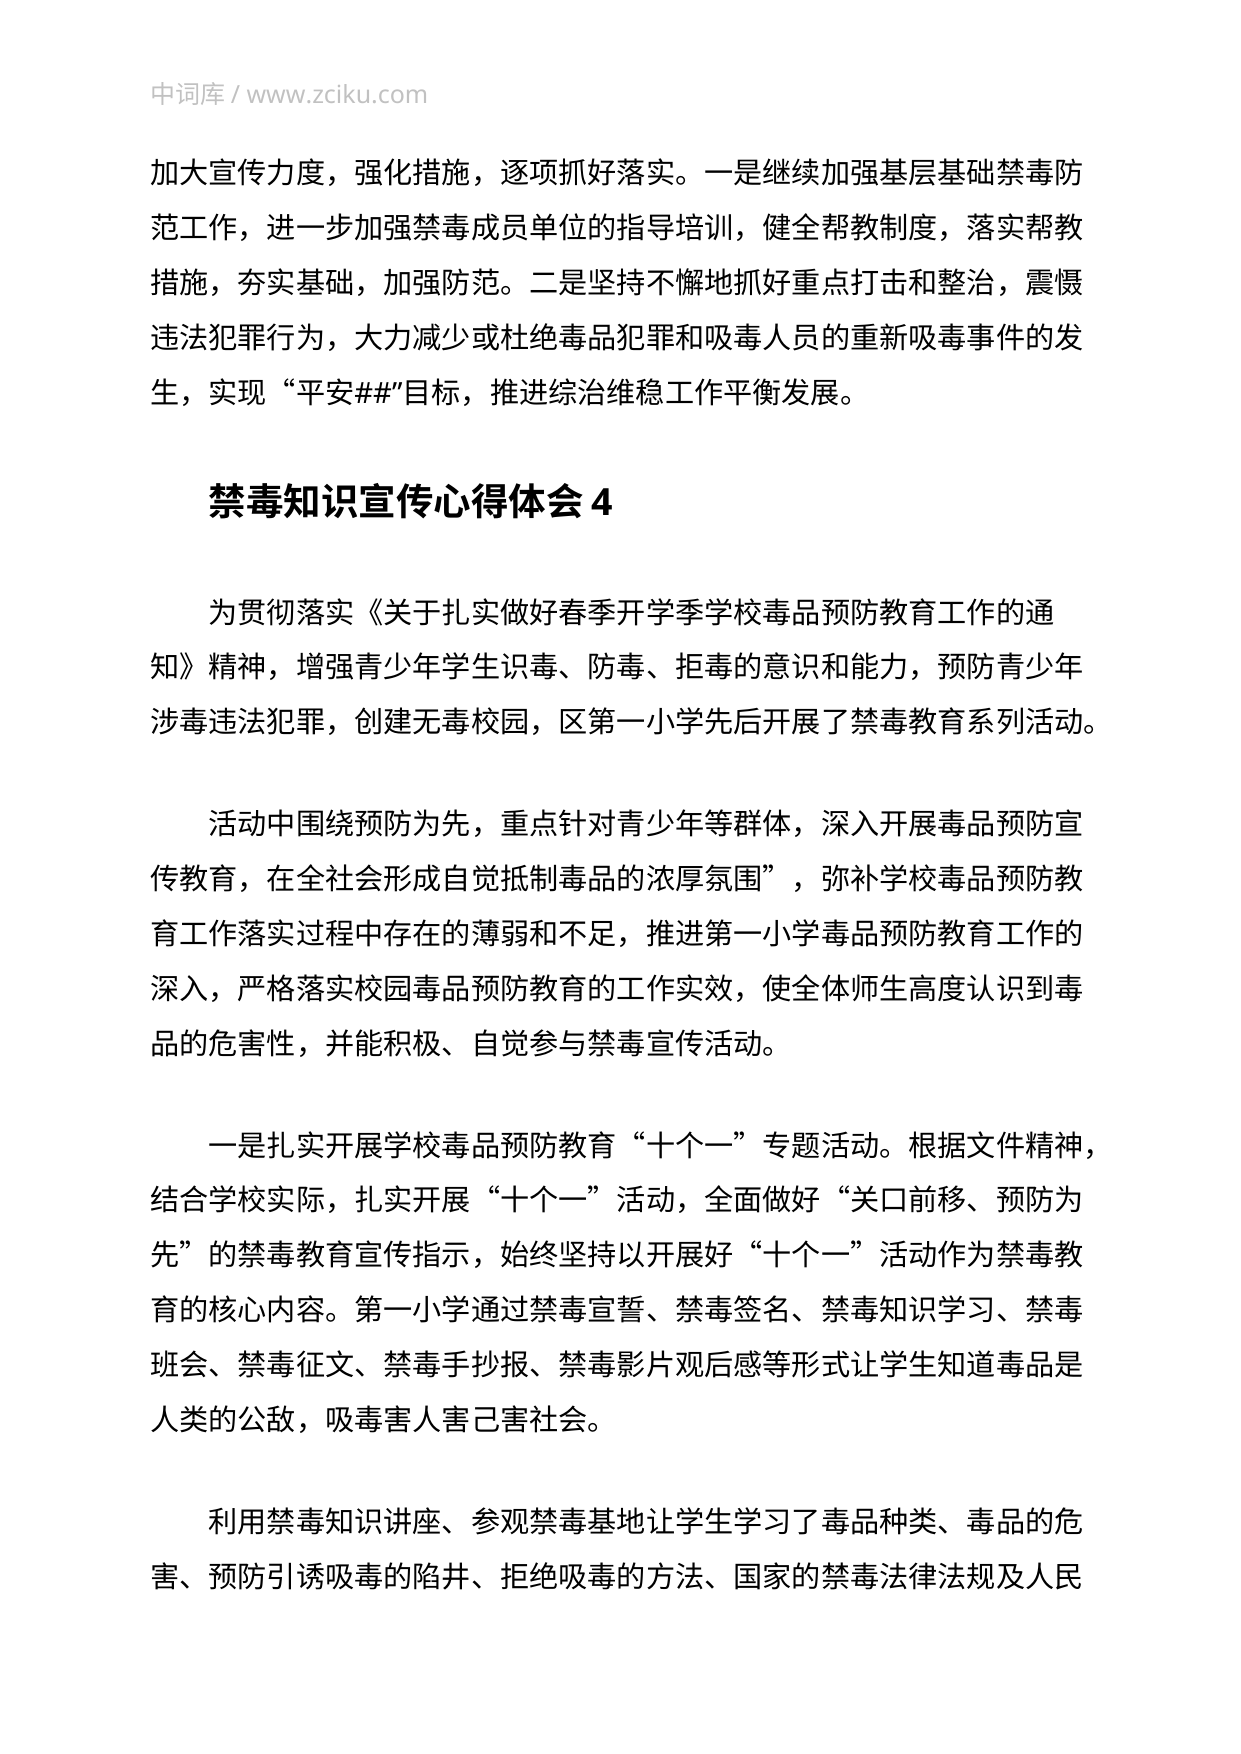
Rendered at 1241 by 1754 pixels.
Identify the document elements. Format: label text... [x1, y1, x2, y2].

text 为贯彻落实《关于扎实做好春季开学季学校毒品预防教育工作的通知》精神，增强青少年学生识毒、防毒、拒毒的意识和能力，预防青少年涉毒违法犯罪，创建无毒校园，区第一小学先后开展了禁毒教育系列活动。 [150, 589, 1090, 741]
text 活动中围绕预防为先，重点针对青少年等群体，深入开展毒品预防宣传教育，在全社会形成自觉抵制毒品的浓厚氛围”，弥补学校毒品预防教育工作落实过程中存在的薄弱和不足，推进第一小学毒品预防教育工作的深入，严格落实校园毒品预防教育的工作实效，使全体师生高度认识到毒品的危害性，并能积极、自觉参与禁毒宣传活动。 [150, 801, 1090, 1063]
text 一是扎实开展学校毒品预防教育“十个一”专题活动。根据文件精神，结合学校实际，扎实开展“十个一”活动，全面做好“关口前移、预防为先”的禁毒教育宣传指示，始终坚持以开展好“十个一”活动作为禁毒教育的核心内容。第一小学通过禁毒宣誓、禁毒签名、禁毒知识学习、禁毒班会、禁毒征文、禁毒手抄报、禁毒影片观后感等形式让学生知道毒品是人类的公敌，吸毒害人害己害社会。 [150, 1122, 1090, 1439]
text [150, 1498, 1090, 1596]
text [150, 150, 1090, 412]
text 禁毒知识宣传心得体会4 [150, 472, 1090, 526]
